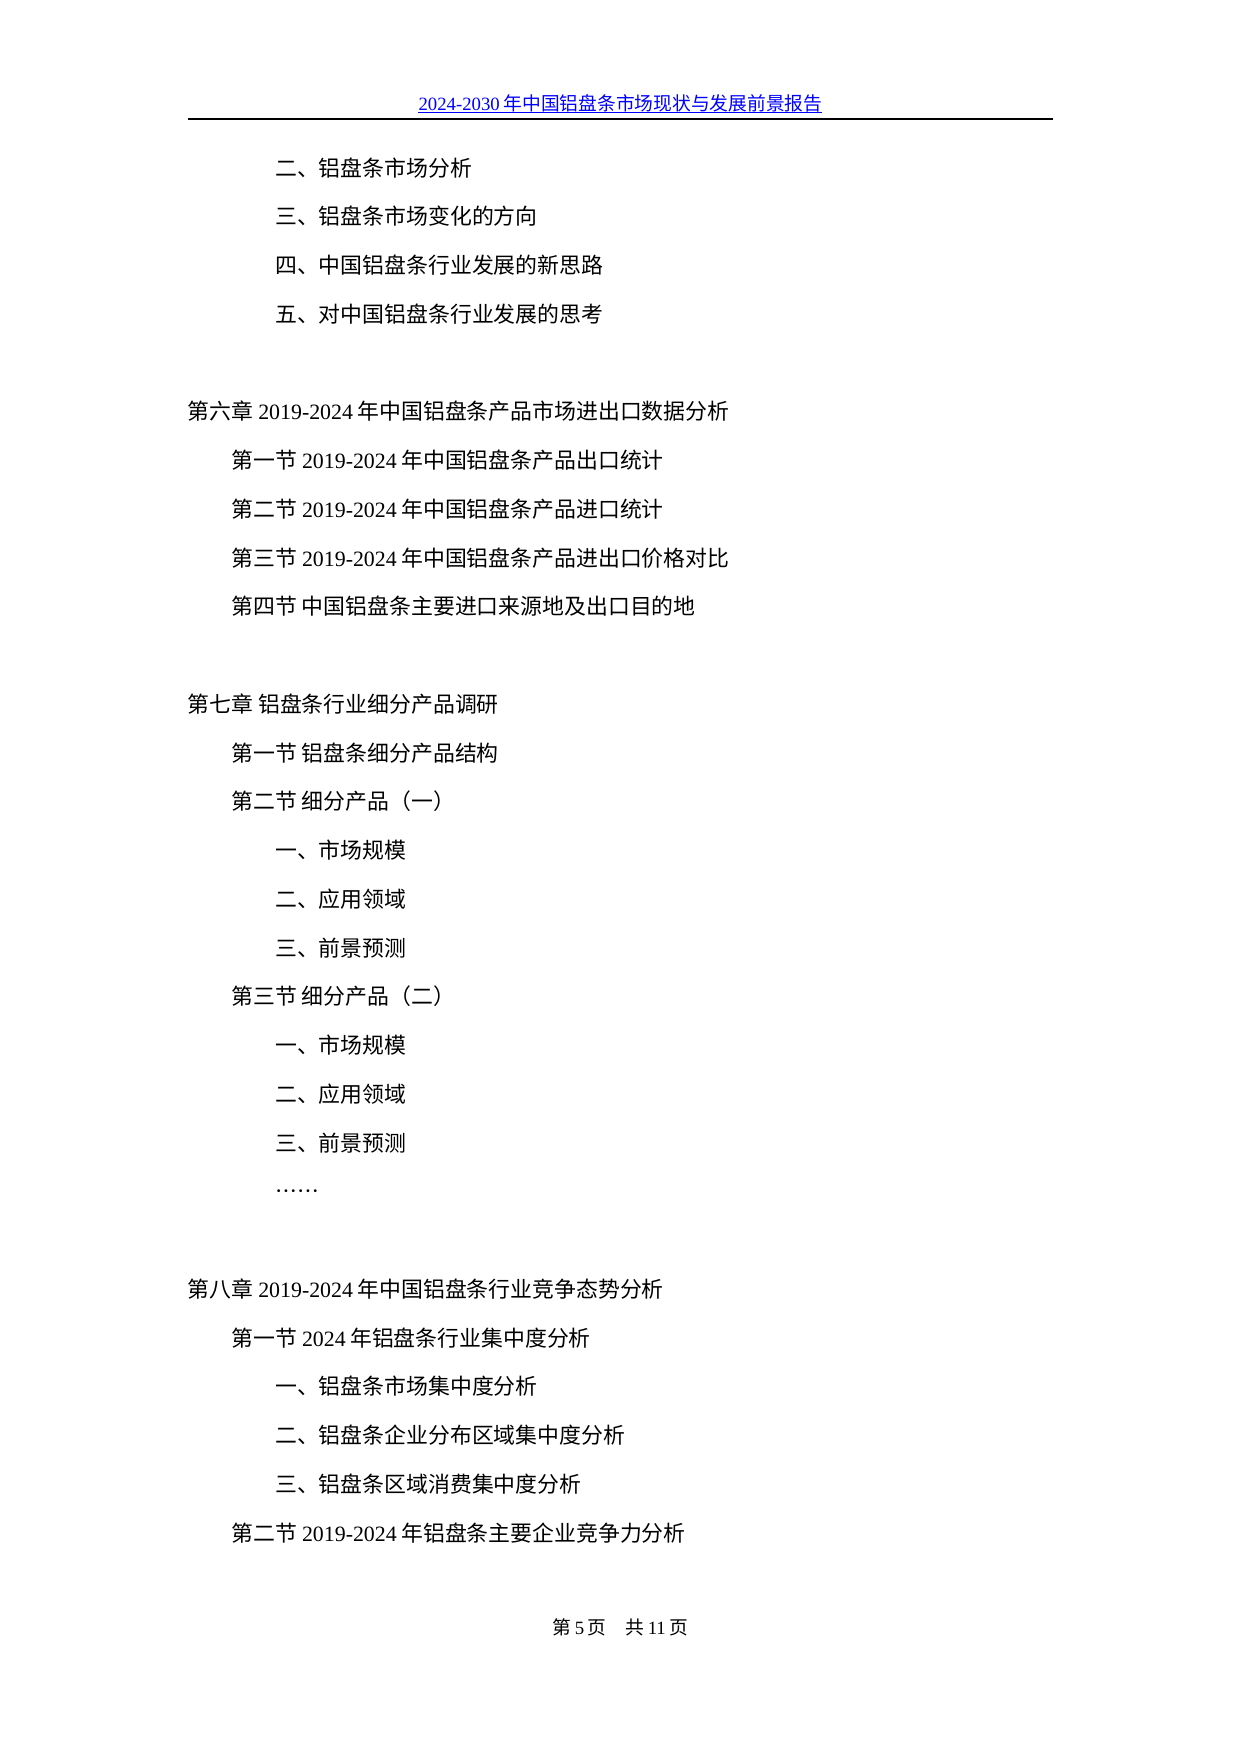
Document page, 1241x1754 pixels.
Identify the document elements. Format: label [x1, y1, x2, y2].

text [187, 150, 1053, 1548]
